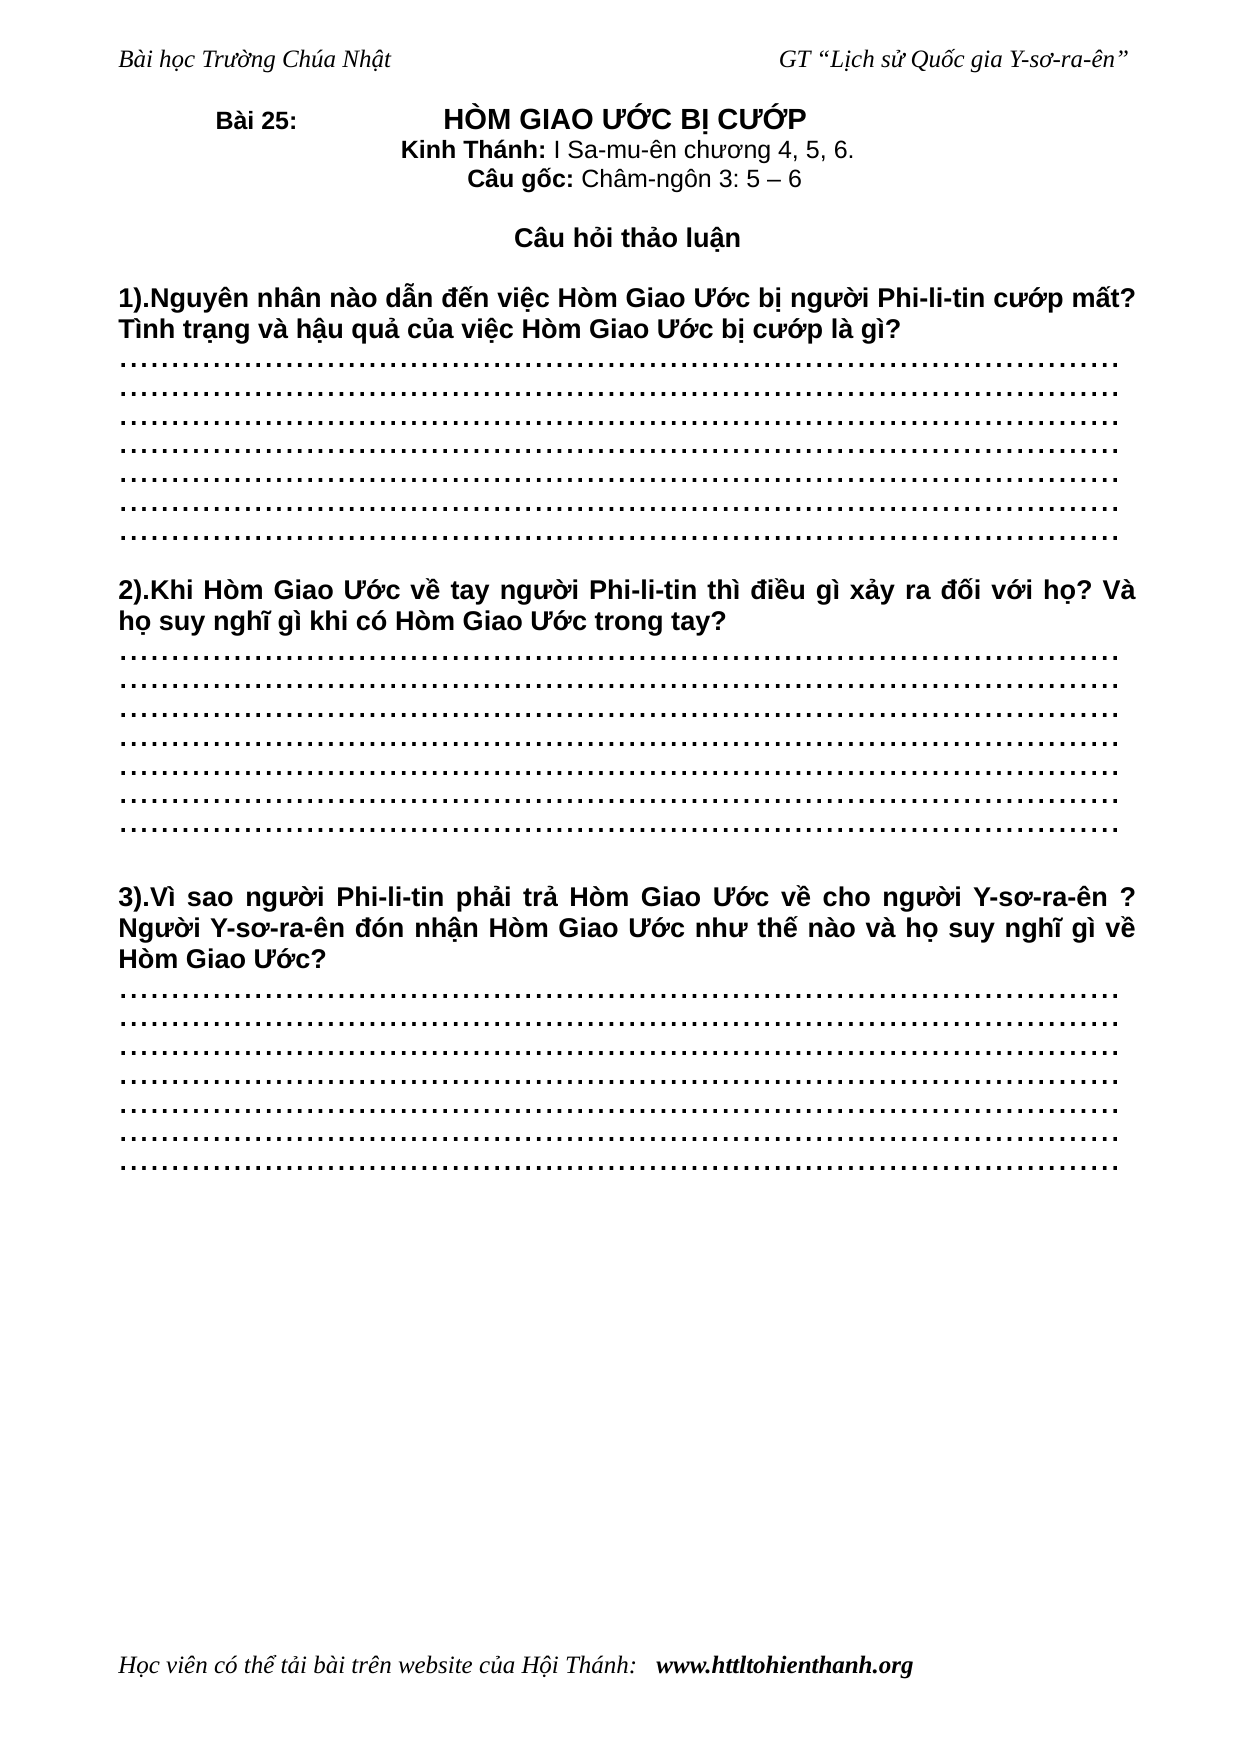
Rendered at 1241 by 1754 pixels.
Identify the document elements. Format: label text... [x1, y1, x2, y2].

text 3).Vì sao người Phi-li-tin phải trả Hòm Giao Ước về cho người Y-sơ-ra-ên ? Người Y-sơ-ra-ên đón nhận Hòm Giao Ước như thế nào và họ suy nghĩ gì về Hòm Giao Ước? [118, 881, 1137, 975]
text Câu gốc: Châm-ngôn 3: 5 – 6 [118, 164, 1137, 193]
text Bài 25: HÒM GIAO ƯỚC BỊ CƯỚP [118, 102, 1137, 135]
text 2).Khi Hòm Giao Ước về tay người Phi-li-tin thì điều gì xảy ra đối với họ? Và họ suy nghĩ gì khi có Hòm Giao Ước trong tay? [118, 574, 1137, 637]
text Kinh Thánh: I Sa-mu-ên chương 4, 5, 6. [118, 135, 1137, 164]
text Câu hỏi thảo luận [118, 222, 1137, 253]
text 1).Nguyên nhân nào dẫn đến việc Hòm Giao Ước bị người Phi-li-tin cướp mất? Tình trạng và hậu quả của việc Hòm Giao Ước bị cướp là gì? [118, 282, 1137, 344]
